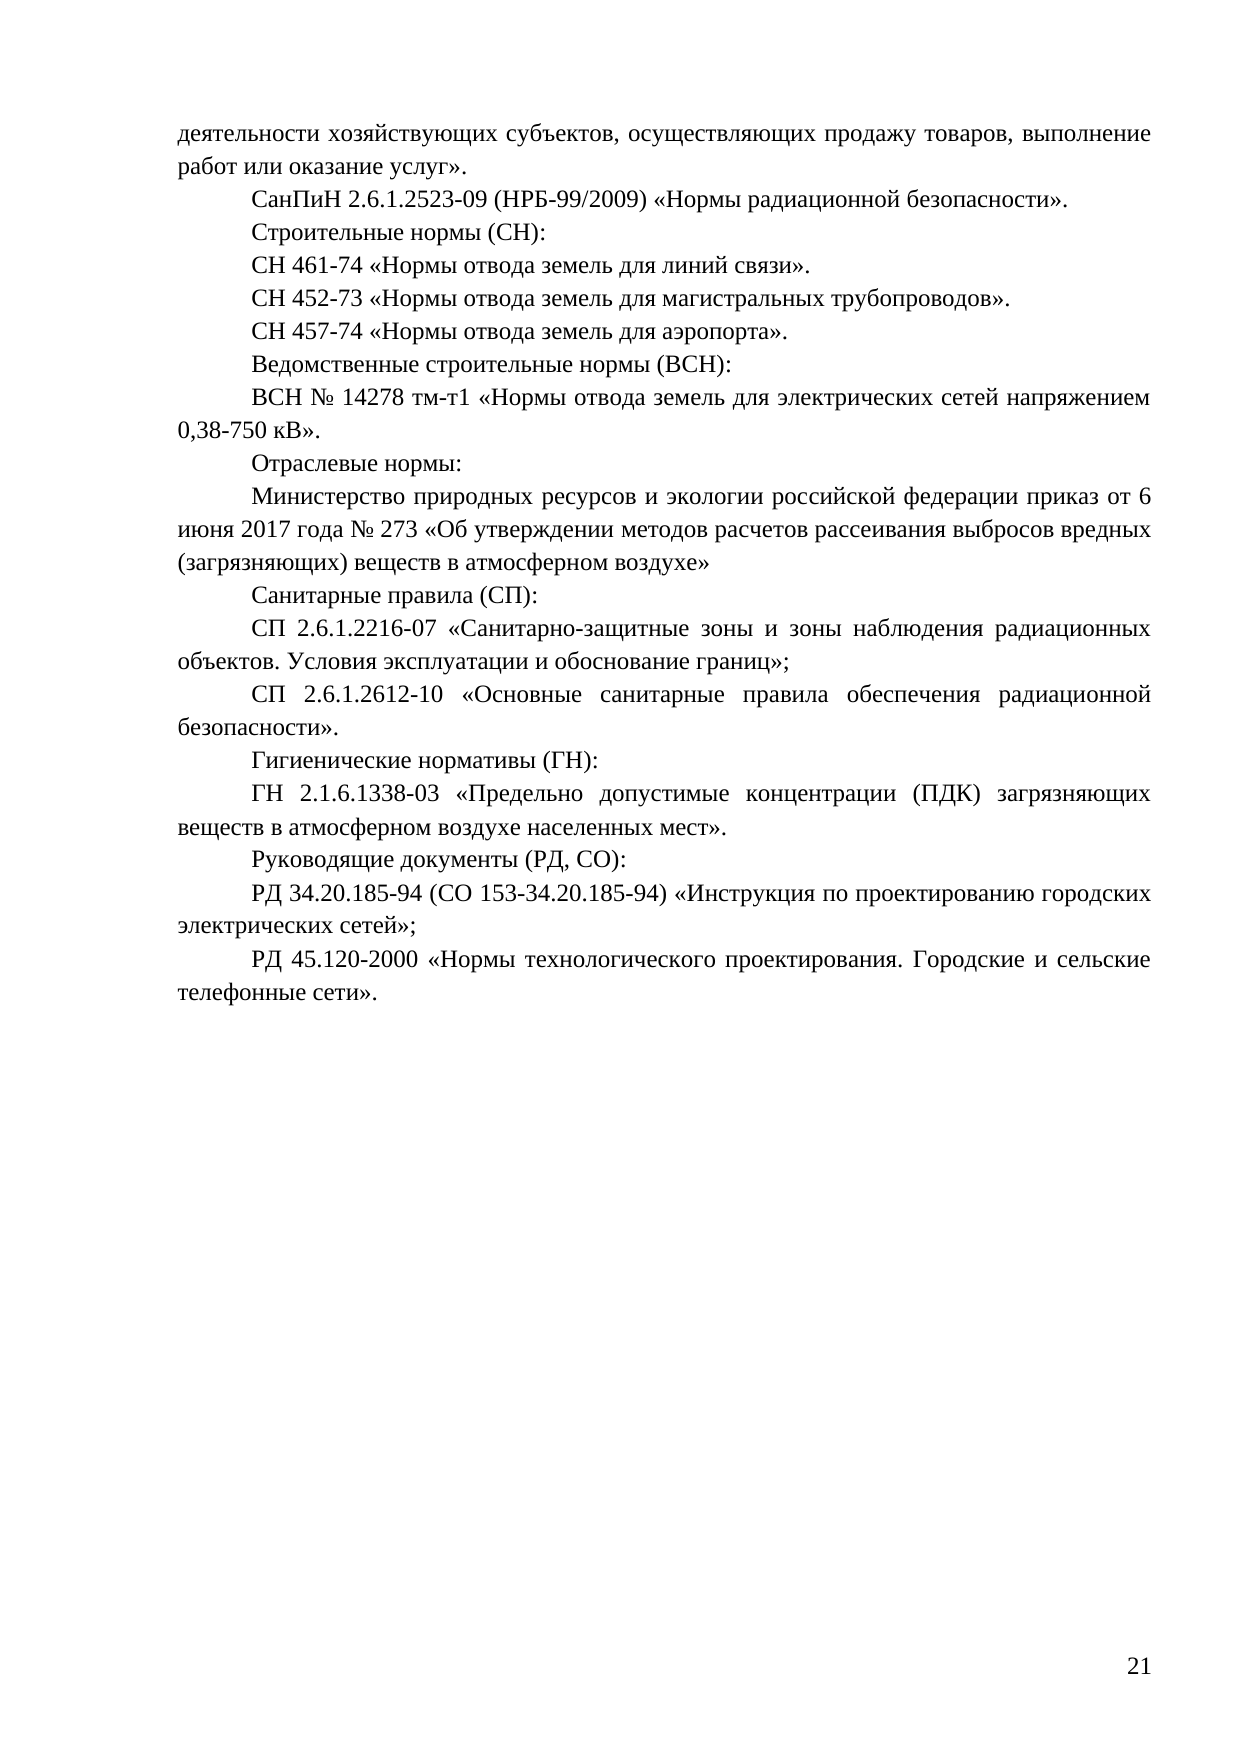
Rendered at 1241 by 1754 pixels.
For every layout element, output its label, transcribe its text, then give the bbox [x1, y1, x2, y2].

text СанПиН 2.6.1.2523-09 (НРБ-99/2009) «Нормы радиационной безопасности». [177, 184, 1152, 213]
text СН 461-74 «Нормы отвода земель для линий связи». [177, 250, 1152, 279]
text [177, 118, 1152, 180]
text Отраслевые нормы: [177, 448, 1152, 477]
text Строительные нормы (СН): [177, 217, 1152, 246]
text СП 2.6.1.2612-10 «Основные санитарные правила обеспечения радиационной безопасности». [177, 679, 1152, 741]
text Санитарные правила (СП): [177, 580, 1152, 609]
text Ведомственные строительные нормы (ВСН): [177, 349, 1152, 378]
text СП 2.6.1.2216-07 «Санитарно-защитные зоны и зоны наблюдения радиационных объектов. Условия эксплуатации и обоснование границ»; [177, 613, 1152, 675]
text РД 45.120-2000 «Нормы технологического проектирования. Городские и сельские телефонные сети». [177, 944, 1152, 1005]
text СН 457-74 «Нормы отвода земель для аэропорта». [177, 316, 1152, 345]
text Руководящие документы (РД, СО): [177, 844, 1152, 873]
text Гигиенические нормативы (ГН): [177, 746, 1152, 774]
text СН 452-73 «Нормы отвода земель для магистральных трубопроводов». [177, 283, 1152, 312]
text ГН 2.1.6.1338-03 «Предельно допустимые концентрации (ПДК) загрязняющих веществ в атмосферном воздухе населенных мест». [177, 778, 1152, 840]
text Министерство природных ресурсов и экологии российской федерации приказ от 6 июня 2017 года № 273 «Об утверждении методов расчетов рассеивания выбросов вредных (загрязняющих) веществ в атмосферном воздухе» [177, 481, 1152, 576]
text ВСН № 14278 тм-т1 «Нормы отвода земель для электрических сетей напряжением 0,38-750 кВ». [177, 382, 1152, 444]
text РД 34.20.185-94 (СО 153-34.20.185-94) «Инструкция по проектированию городских электрических сетей»; [177, 878, 1152, 939]
